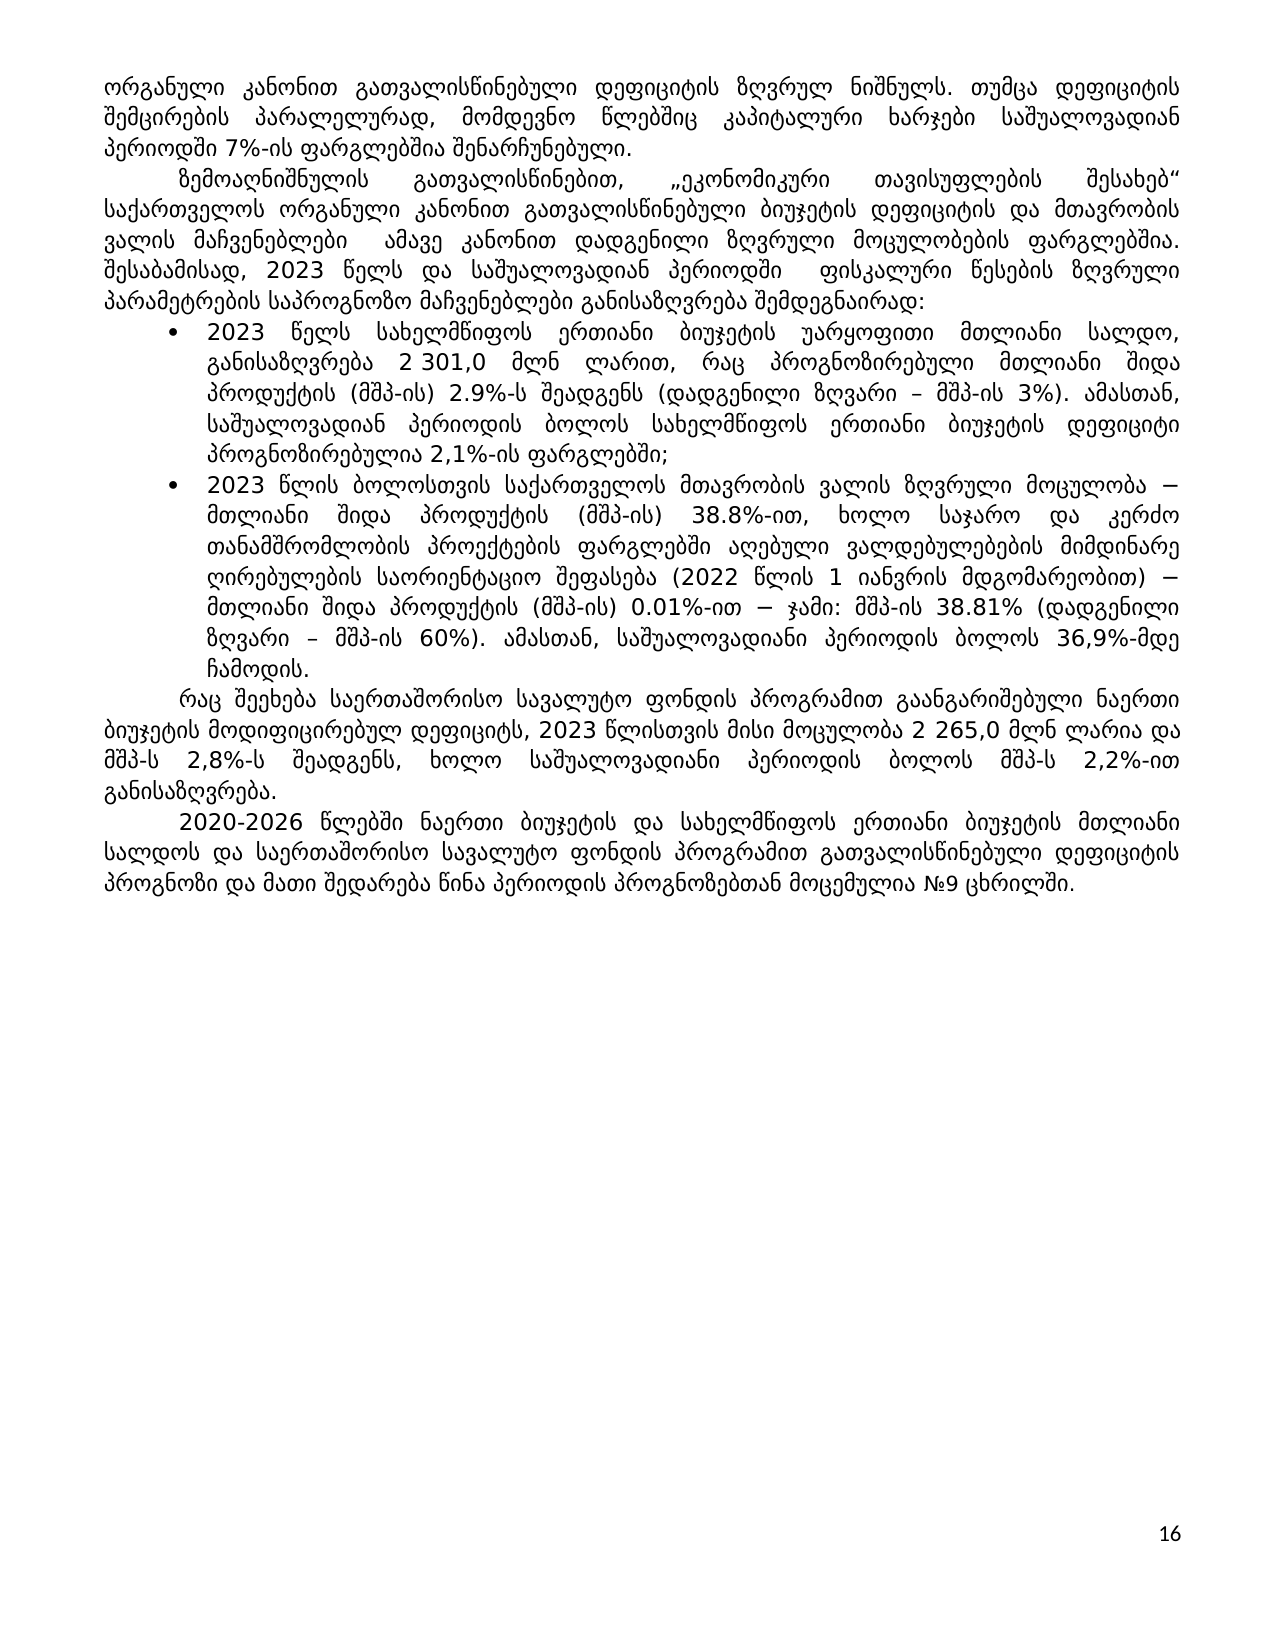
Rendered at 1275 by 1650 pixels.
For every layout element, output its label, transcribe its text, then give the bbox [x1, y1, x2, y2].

list 2023 წელს სახელმწიფოს ერთიანი ბიუჯეტის უარყოფითი მთლიანი სალდო, განისაზღვრება 2 301,0 მლნ ლარით, რაც პროგნოზირებული მთლიანი შიდა პროდუქტის (მშპ-ის) 2.9%-ს შეადგენს (დადგენილი ზღვარი – მშპ-ის 3%). ამასთან, საშუალოვადიან პერიოდის ბოლოს სახელმწიფოს ერთიანი ბიუჯეტის დეფიციტი პროგნოზირებულია 2,1%-ის ფარგლებში; [169, 319, 1181, 468]
text 2020-2026 წლებში ნაერთი ბიუჯეტის და სახელმწიფოს ერთიანი ბიუჯეტის მთლიანი სალდოს და საერთაშორისო სავალუტო ფონდის პროგრამით გათვალისწინებული დეფიციტის პროგნოზი და მათი შედარება წინა პერიოდის პროგნოზებთან მოცემულია №9 ცხრილში. [103, 809, 1181, 897]
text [103, 74, 1181, 162]
text ზემოაღნიშნულის გათვალისწინებით, „ეკონომიკური თავისუფლების შესახებ“ საქართველოს ორგანული კანონით გათვალისწინებული ბიუჯეტის დეფიციტის და მთავრობის ვალის მაჩვენებლები ამავე კანონით დადგენილი ზღვრული მოცულობების ფარგლებშია. შესაბამისად, 2023 წელს და საშუალოვადიან პერიოდში ფისკალური წესების ზღვრული პარამეტრების საპროგნოზო მაჩვენებლები განისაზღვრება შემდეგნაირად: [103, 166, 1181, 315]
text რაც შეეხება საერთაშორისო სავალუტო ფონდის პროგრამით გაანგარიშებული ნაერთი ბიუჯეტის მოდიფიცირებულ დეფიციტს, 2023 წლისთვის მისი მოცულობა 2 265,0 მლნ ლარია და მშპ-ს 2,8%-ს შეადგენს, ხოლო საშუალოვადიანი პერიოდის ბოლოს მშპ-ს 2,2%-ით განისაზღვრება. [103, 686, 1181, 805]
list 2023 წლის ბოლოსთვის საქართველოს მთავრობის ვალის ზღვრული მოცულობა − მთლიანი შიდა პროდუქტის (მშპ-ის) 38.8%-ით, ხოლო საჯარო და კერძო თანამშრომლობის პროექტების ფარგლებში აღებული ვალდებულებების მიმდინარე ღირებულების საორიენტაციო შეფასება (2022 წლის 1 იანვრის მდგომარეობით) − მთლიანი შიდა პროდუქტის (მშპ-ის) 0.01%-ით − ჯამი: მშპ-ის 38.81% (დადგენილი ზღვარი – მშპ-ის 60%). ამასთან, საშუალოვადიანი პერიოდის ბოლოს 36,9%-მდე ჩამოდის. [169, 472, 1181, 682]
